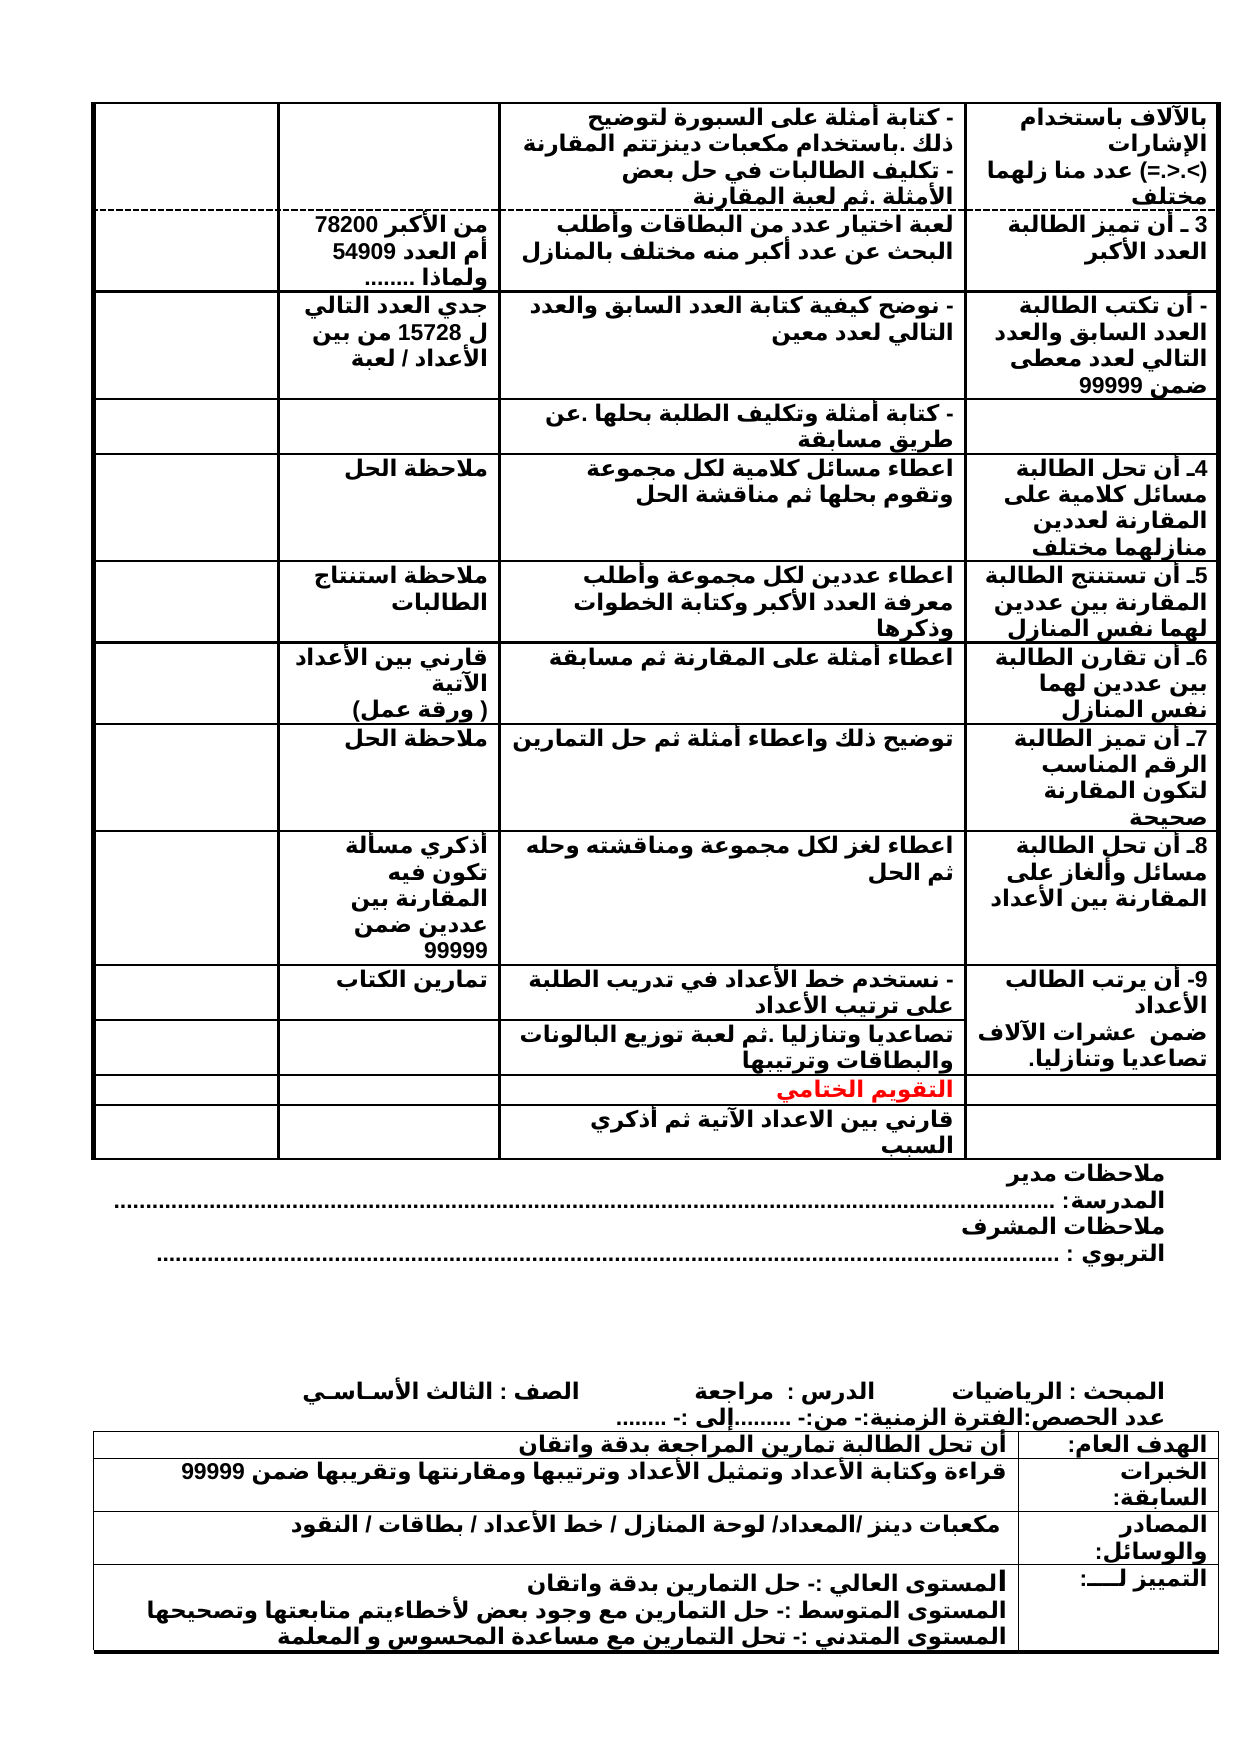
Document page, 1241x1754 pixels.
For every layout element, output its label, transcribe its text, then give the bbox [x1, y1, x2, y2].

table_header الهدف العام: [1019, 1432, 1218, 1457]
table_cell [967, 1106, 1216, 1158]
table_cell اعطاء أمثلة على المقارنة ثم مسابقة [501, 644, 964, 722]
table_cell [96, 209, 277, 290]
table_cell [96, 832, 277, 964]
table_cell مكعبات دينز /المعداد/ لوحة المنازل / خط الأعداد / بطاقات / النقود [94, 1512, 1018, 1564]
table_cell [96, 644, 277, 722]
table_cell 7ـ أن تميز الطالبة الرقم المناسب لتكون المقارنة صحيحة [967, 725, 1216, 830]
table_cell [96, 1076, 277, 1103]
text المبحث : الرياضيات الدرس : مراجعة الصف : الثالث الأسـاسـي [75, 1378, 1165, 1404]
table_cell 5ـ أن تستنتج الطالبة المقارنة بين عددين لهما نفس المنازل [967, 562, 1216, 641]
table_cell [501, 104, 964, 209]
text ملاحظات المشرف التربوي : .............................................................................................................................................. [75, 1213, 1165, 1266]
table_cell توضيح ذلك واعطاء أمثلة ثم حل التمارين [501, 725, 964, 830]
table_cell لعبة اختيار عدد من البطاقات وأطلب البحث عن عدد أكبر منه مختلف بالمنازل [501, 209, 964, 290]
table_cell أذكري مسألة تكون فيه المقارنة بين عددين ضمن 99999 [280, 832, 498, 964]
table_cell [280, 400, 498, 453]
text ملاحظات مدير المدرسة: .................................................................................................................................................... [75, 1160, 1165, 1213]
table_cell من الأكبر 78200 أم العدد 54909 ولماذا ........ [280, 209, 498, 290]
table_cell - نستخدم خط الأعداد في تدريب الطلبة على ترتيب الأعداد [501, 966, 964, 1019]
table_cell [96, 562, 277, 641]
table_cell [280, 1021, 498, 1073]
table_cell [967, 400, 1216, 453]
text عدد الحصص:الفترة الزمنية:- من:- .........إلى :- ........ [75, 1404, 1165, 1431]
table_cell ملاحظة الحل [280, 455, 498, 560]
table_cell المصادر والوسائل: [1019, 1512, 1218, 1564]
table_cell [96, 1106, 277, 1158]
table_cell - كتابة أمثلة وتكليف الطلبة بحلها .عن طريق مسابقة [501, 400, 964, 453]
table_cell [280, 1106, 498, 1158]
table_cell تصاعديا وتنازليا .ثم لعبة توزيع البالونات والبطاقات وترتيبها [501, 1021, 964, 1073]
table_cell [96, 455, 277, 560]
table_cell اعطاء مسائل كلامية لكل مجموعة وتقوم بحلها ثم مناقشة الحل [501, 455, 964, 560]
table_cell [280, 1076, 498, 1103]
table_cell ملاحظة الحل [280, 725, 498, 830]
table_cell الخبرات السابقة: [1019, 1459, 1218, 1511]
table_cell 4ـ أن تحل الطالبة مسائل كلامية على المقارنة لعددين منازلهما مختلف [967, 455, 1216, 560]
table_cell التمييز لــــ: [1019, 1565, 1218, 1649]
table_cell [96, 1021, 277, 1073]
table_cell [96, 966, 277, 1019]
table_cell المستوى العالي :- حل التمارين بدقة واتقان المستوى المتوسط :- حل التمارين مع وجود بعض لأخطاءيتم متابعتها وتصحيحها المستوى المتدني :- تحل التمارين مع مساعدة المحسوس و المعلمة [94, 1565, 1018, 1649]
table_cell تمارين الكتاب [280, 966, 498, 1019]
table_cell 6ـ أن تقارن الطالبة بين عددين لهما نفس المنازل [967, 644, 1216, 722]
table_header أن تحل الطالبة تمارين المراجعة بدقة واتقان [94, 1432, 1018, 1457]
table_cell جدي العدد التالي ل 15728 من بين الأعداد / لعبة [280, 293, 498, 398]
table_cell [96, 400, 277, 453]
table_cell 9- أن يرتب الطالب الأعداد ضمن عشرات الآلاف تصاعديا وتنازليا. [967, 966, 1216, 1073]
table_cell قارني بين الأعداد الآتية ( ورقة عمل) [280, 644, 498, 722]
table_cell ملاحظة استنتاج الطالبات [280, 562, 498, 641]
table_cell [280, 104, 498, 209]
table_cell [967, 1076, 1216, 1103]
table_cell اعطاء لغز لكل مجموعة ومناقشته وحله ثم الحل [501, 832, 964, 964]
table_cell - نوضح كيفية كتابة العدد السابق والعدد التالي لعدد معين [501, 293, 964, 398]
table_cell التقويم الختامي [501, 1076, 964, 1103]
table_cell 3 ـ أن تميز الطالبة العدد الأكبر [967, 209, 1216, 290]
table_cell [967, 104, 1216, 209]
table_cell قارني بين الاعداد الآتية ثم أذكري السبب [501, 1106, 964, 1158]
table_cell 8ـ أن تحل الطالبة مسائل وألغاز على المقارنة بين الأعداد [967, 832, 1216, 964]
table_cell قراءة وكتابة الأعداد وتمثيل الأعداد وترتيبها ومقارنتها وتقريبها ضمن 99999 [94, 1459, 1018, 1511]
table_cell اعطاء عددين لكل مجموعة وأطلب معرفة العدد الأكبر وكتابة الخطوات وذكرها [501, 562, 964, 641]
table_cell [96, 725, 277, 830]
table_cell [96, 293, 277, 398]
table_cell [96, 104, 277, 209]
table_cell - أن تكتب الطالبة العدد السابق والعدد التالي لعدد معطى ضمن 99999 [967, 293, 1216, 398]
